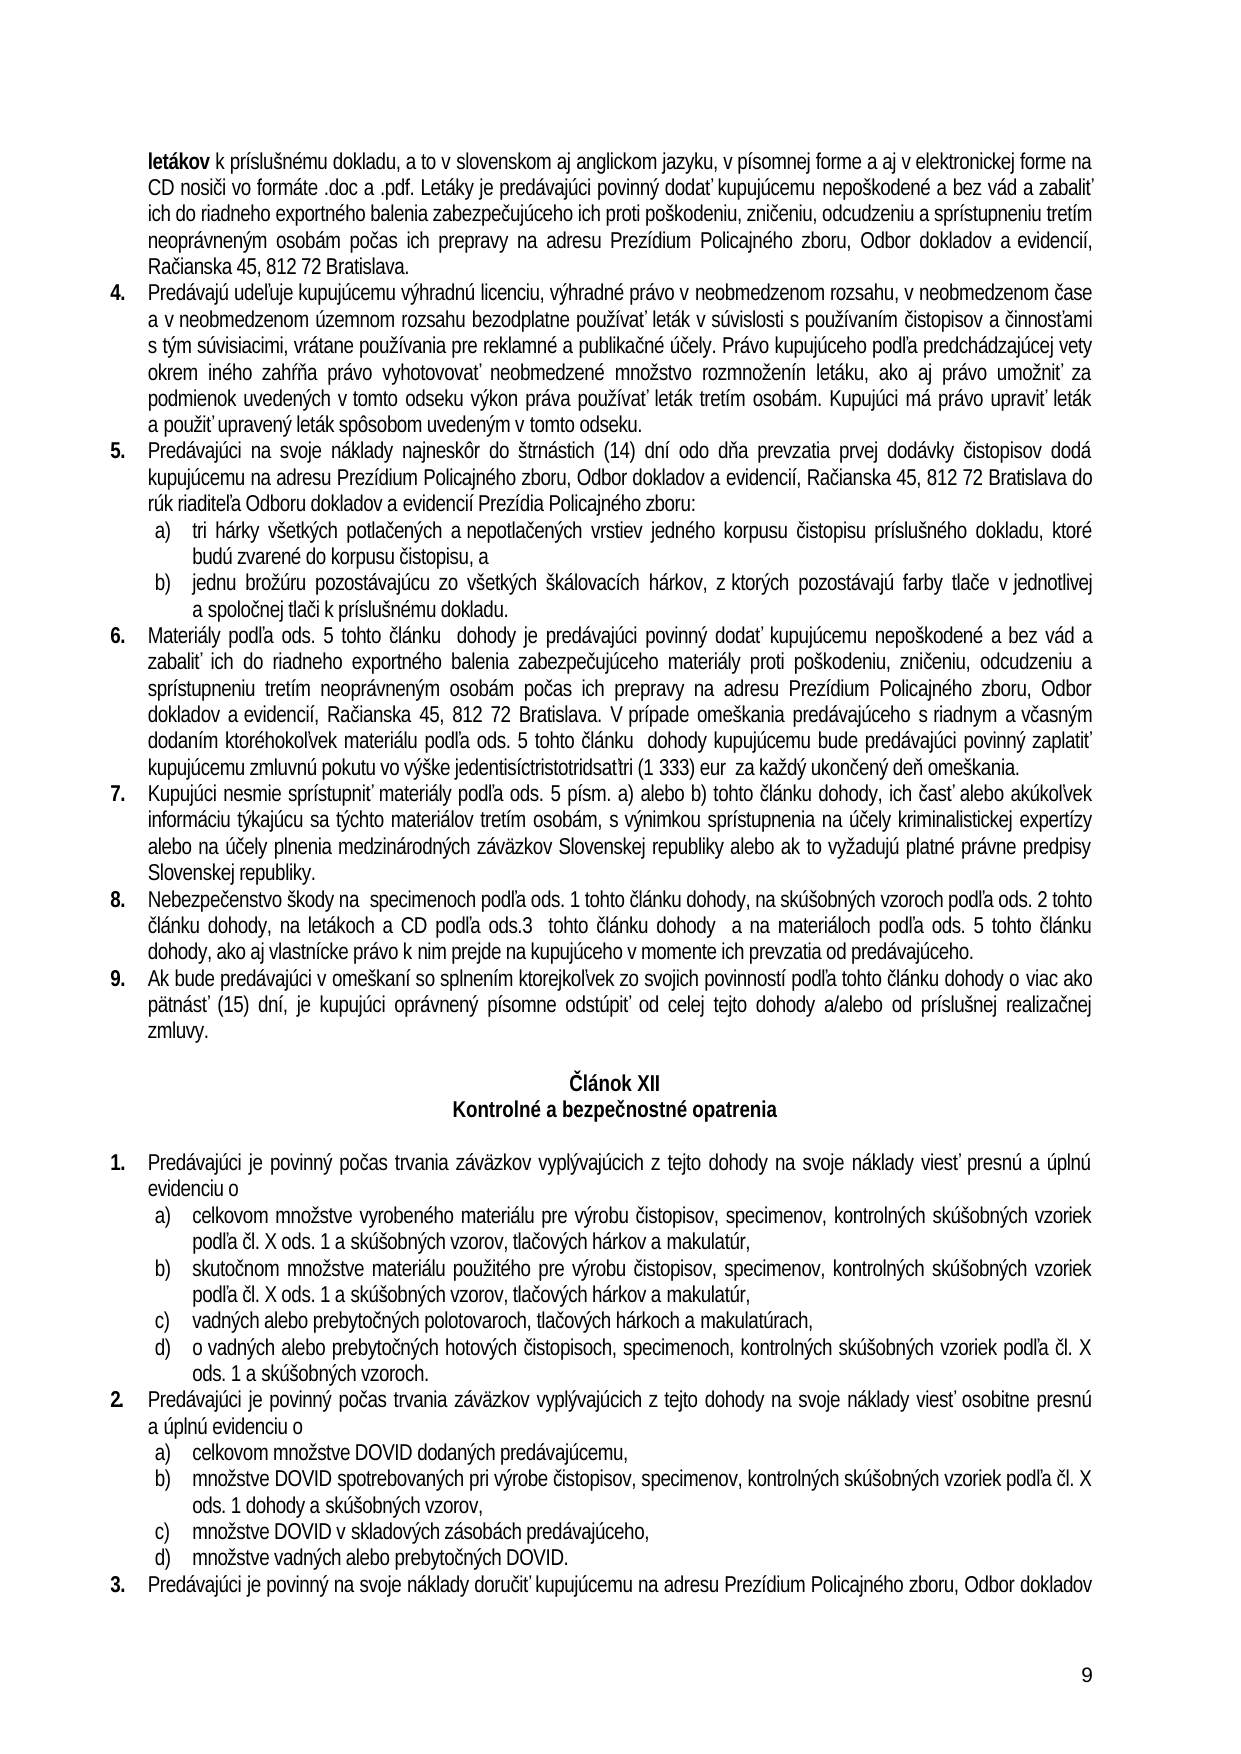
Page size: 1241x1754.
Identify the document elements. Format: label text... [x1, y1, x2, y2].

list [110, 1571, 1093, 1597]
list Materiály podľa ods. 5 tohto článku dohody je predávajúci povinný dodať kupujúcemu nepoškodené a bez vád a zabaliť ich do riadneho exportného balenia zabezpečujúceho materiály proti poškodeniu, zničeniu, odcudzeniu a sprístupneniu tretím neoprávneným osobám počas ich prepravy na adresu Prezídium Policajného zboru, Odbor dokladov a evidencií, Račianska 45, 812 72 Bratislava. V prípade omeškania predávajúceho s riadnym a včasným dodaním ktoréhokoľvek materiálu podľa ods. 5 tohto článku dohody kupujúcemu bude predávajúci povinný zaplatiť kupujúcemu zmluvnú pokutu vo výške jedentisíctristotridsaťtri (1 333) eur za každý ukončený deň omeškania. [110, 622, 1093, 780]
list Predávajúci na svoje náklady najneskôr do štrnástich (14) dní odo dňa prevzatia prvej dodávky čistopisov dodá kupujúcemu na adresu Prezídium Policajného zboru, Odbor dokladov a evidencií, Račianska 45, 812 72 Bratislava do rúk riaditeľa Odboru dokladov a evidencií Prezídia Policajného zboru: [110, 437, 1093, 517]
list celkovom množstve DOVID dodaných predávajúcemu, [154, 1439, 1093, 1465]
list Predávajúci je povinný počas trvania záväzkov vyplývajúcich z tejto dohody na svoje náklady viesť presnú a úplnú evidenciu o [110, 1149, 1093, 1202]
list jednu brožúru pozostávajúcu zo všetkých škálovacích hárkov, z ktorých pozostávajú farby tlače v jednotlivej a spoločnej tlači k príslušnému dokladu. [154, 569, 1093, 622]
text Kontrolné a bezpečnostné opatrenia [148, 1096, 1081, 1123]
list množstve DOVID spotrebovaných pri výrobe čistopisov, specimenov, kontrolných skúšobných vzoriek podľa čl. X ods. 1 dohody a skúšobných vzorov, [154, 1465, 1093, 1518]
list skutočnom množstve materiálu použitého pre výrobu čistopisov, specimenov, kontrolných skúšobných vzoriek podľa čl. X ods. 1 a skúšobných vzorov, tlačových hárkov a makulatúr, [154, 1254, 1093, 1307]
list Kupujúci nesmie sprístupniť materiály podľa ods. 5 písm. a) alebo b) tohto článku dohody, ich časť alebo akúkoľvek informáciu týkajúcu sa týchto materiálov tretím osobám, s výnimkou sprístupnenia na účely kriminalistickej expertízy alebo na účely plnenia medzinárodných záväzkov Slovenskej republiky alebo ak to vyžadujú platné právne predpisy Slovenskej republiky. [110, 780, 1093, 886]
list Ak bude predávajúci v omeškaní so splnením ktorejkoľvek zo svojich povinností podľa tohto článku dohody o viac ako pätnásť (15) dní, je kupujúci oprávnený písomne odstúpiť od celej tejto dohody a/alebo od príslušnej realizačnej zmluvy. [110, 964, 1093, 1044]
list vadných alebo prebytočných polotovaroch, tlačových hárkoch a makulatúrach, [154, 1307, 1093, 1333]
list tri hárky všetkých potlačených a nepotlačených vrstiev jedného korpusu čistopisu príslušného dokladu, ktoré budú zvarené do korpusu čistopisu, a [154, 517, 1093, 569]
list množstve DOVID v skladových zásobách predávajúceho, [154, 1518, 1093, 1544]
list celkovom množstve vyrobeného materiálu pre výrobu čistopisov, specimenov, kontrolných skúšobných vzoriek podľa čl. X ods. 1 a skúšobných vzorov, tlačových hárkov a makulatúr, [154, 1202, 1093, 1254]
list množstve vadných alebo prebytočných DOVID. [154, 1544, 1093, 1571]
list Nebezpečenstvo škody na specimenoch podľa ods. 1 tohto článku dohody, na skúšobných vzoroch podľa ods. 2 tohto článku dohody, na letákoch a CD podľa ods.3 tohto článku dohody a na materiáloch podľa ods. 5 tohto článku dohody, ako aj vlastnícke právo k nim prejde na kupujúceho v momente ich prevzatia od predávajúceho. [110, 886, 1093, 964]
text Článok XII [148, 1070, 1081, 1096]
list Predávajúci je povinný počas trvania záväzkov vyplývajúcich z tejto dohody na svoje náklady viesť osobitne presnú a úplnú evidenciu o [110, 1386, 1093, 1439]
list o vadných alebo prebytočných hotových čistopisoch, specimenoch, kontrolných skúšobných vzoriek podľa čl. X ods. 1 a skúšobných vzoroch. [154, 1333, 1093, 1386]
list Predávajú udeľuje kupujúcemu výhradnú licenciu, výhradné právo v neobmedzenom rozsahu, v neobmedzenom čase a v neobmedzenom územnom rozsahu bezodplatne používať leták v súvislosti s používaním čistopisov a činnosťami s tým súvisiacimi, vrátane používania pre reklamné a publikačné účely. Právo kupujúceho podľa predchádzajúcej vety okrem iného zahŕňa právo vyhotovovať neobmedzené množstvo rozmnoženín letáku, ako aj právo umožniť za podmienok uvedených v tomto odseku výkon práva používať leták tretím osobám. Kupujúci má právo upraviť leták a použiť upravený leták spôsobom uvedeným v tomto odseku. [110, 279, 1093, 437]
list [110, 148, 1093, 279]
